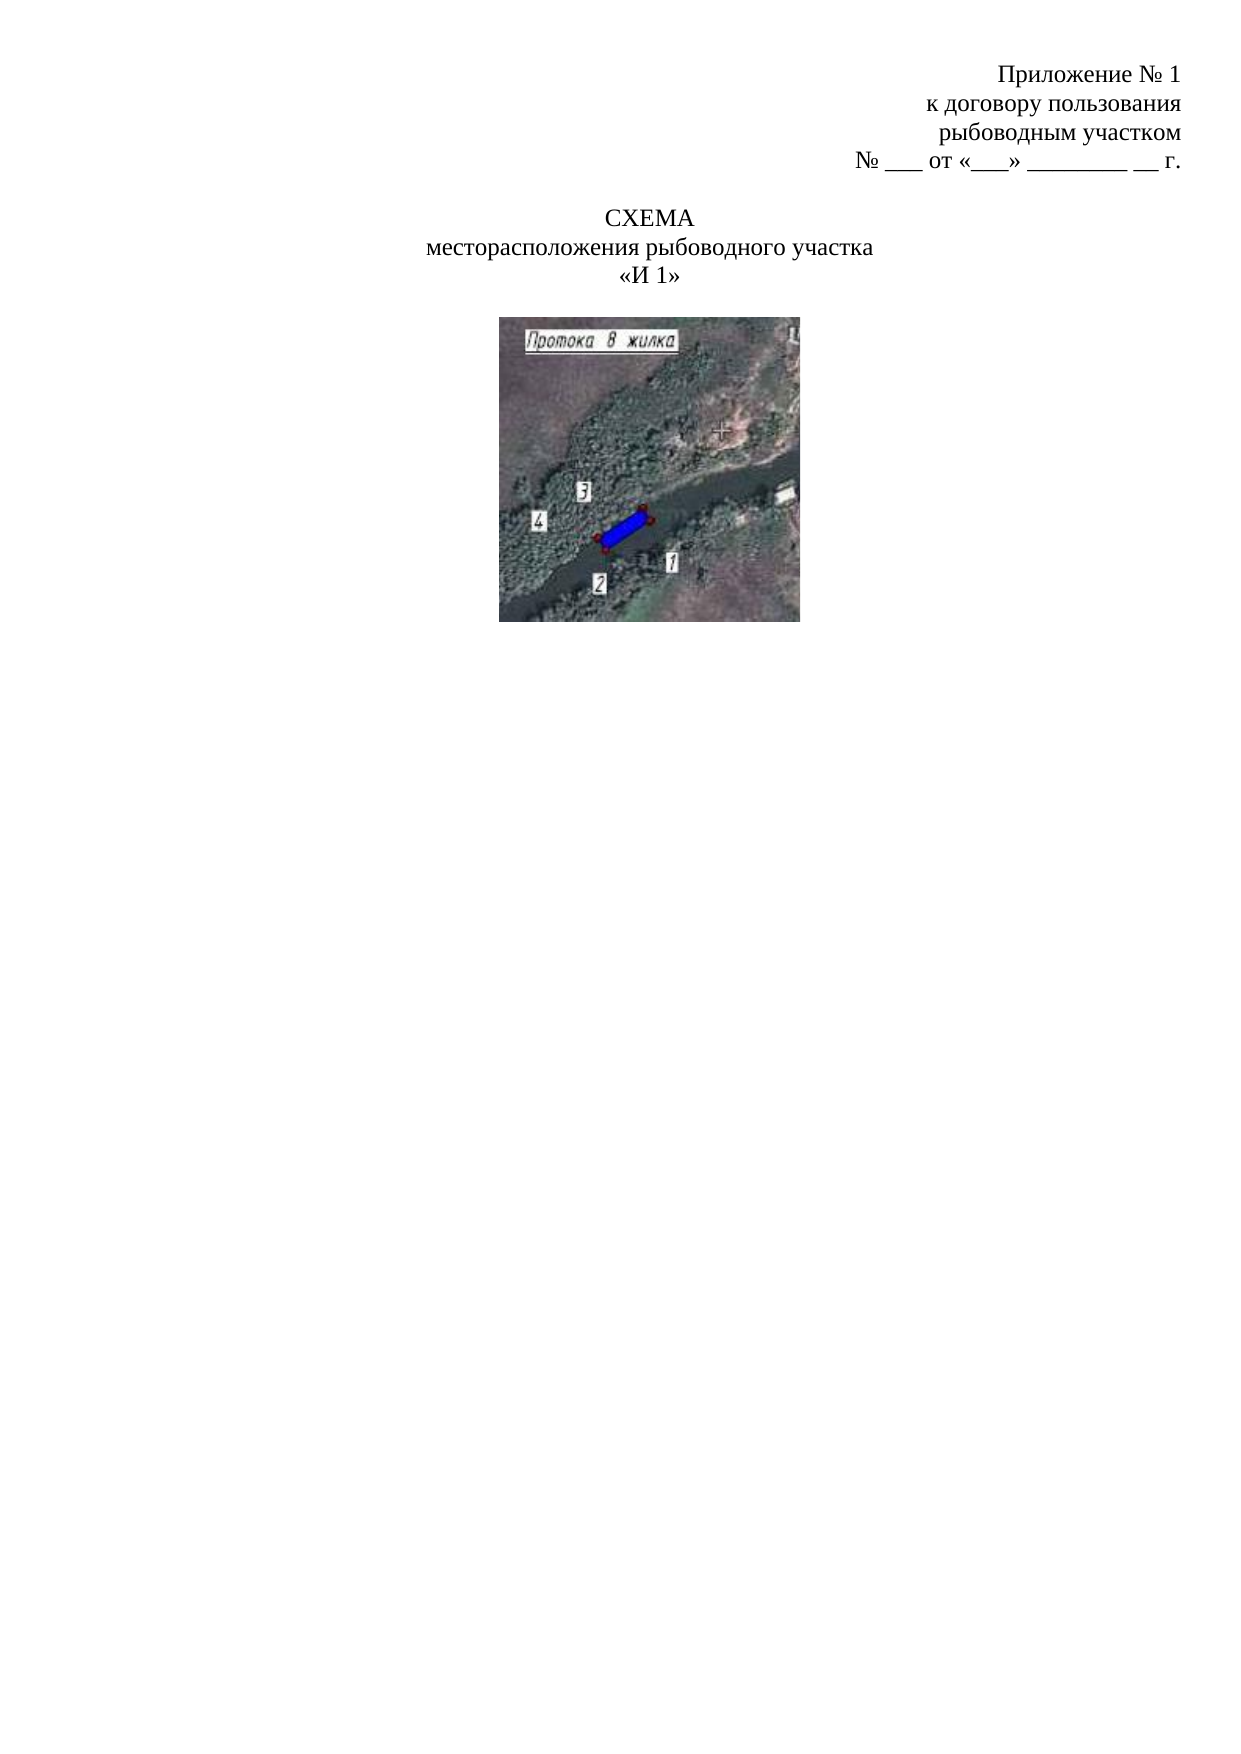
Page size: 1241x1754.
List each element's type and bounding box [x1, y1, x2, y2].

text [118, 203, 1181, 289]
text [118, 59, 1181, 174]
picture [499, 317, 801, 622]
